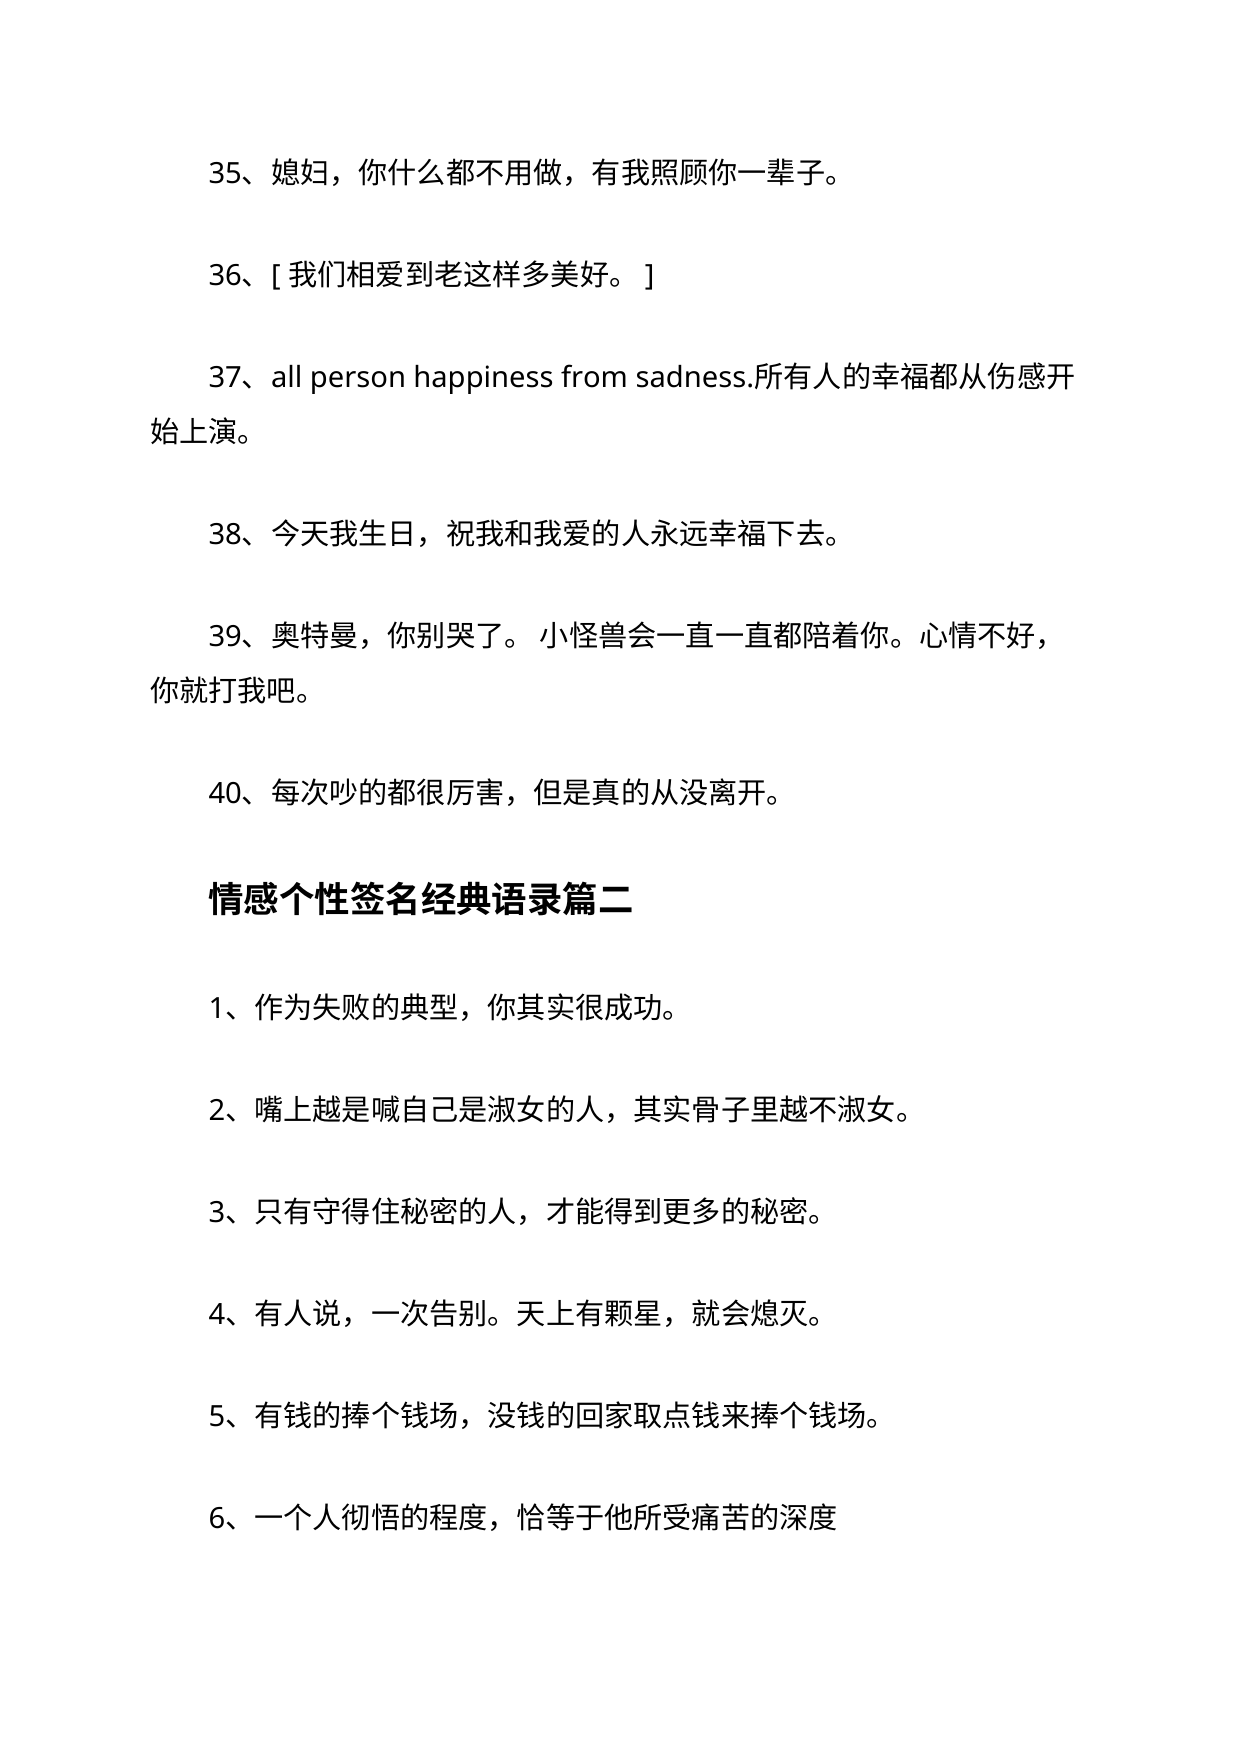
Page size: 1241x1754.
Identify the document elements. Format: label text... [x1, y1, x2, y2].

text 5、有钱的捧个钱场，没钱的回家取点钱来捧个钱场。 [150, 1393, 1090, 1435]
text 40、每次吵的都很厉害，但是真的从没离开。 [150, 769, 1090, 812]
text 35、媳妇，你什么都不用做，有我照顾你一辈子。 [150, 150, 1090, 192]
text 4、有人说，一次告别。天上有颗星，就会熄灭。 [150, 1291, 1090, 1333]
text 37、all person happiness from sadness.所有人的幸福都从伤感开始上演。 [150, 354, 1090, 451]
text 39、奥特曼，你别哭了。 小怪兽会一直一直都陪着你。心情不好，你就打我吧。 [150, 613, 1090, 710]
text 38、今天我生日，祝我和我爱的人永远幸福下去。 [150, 511, 1090, 553]
text 3、只有守得住秘密的人，才能得到更多的秘密。 [150, 1189, 1090, 1231]
text 情感个性签名经典语录篇二 [150, 871, 1090, 923]
text 6、一个人彻悟的程度，恰等于他所受痛苦的深度 [150, 1495, 1090, 1537]
text 36、[ 我们相爱到老这样多美好。 ] [150, 252, 1090, 294]
text 1、作为失败的典型，你其实很成功。 [150, 985, 1090, 1027]
text 2、嘴上越是喊自己是淑女的人，其实骨子里越不淑女。 [150, 1087, 1090, 1129]
